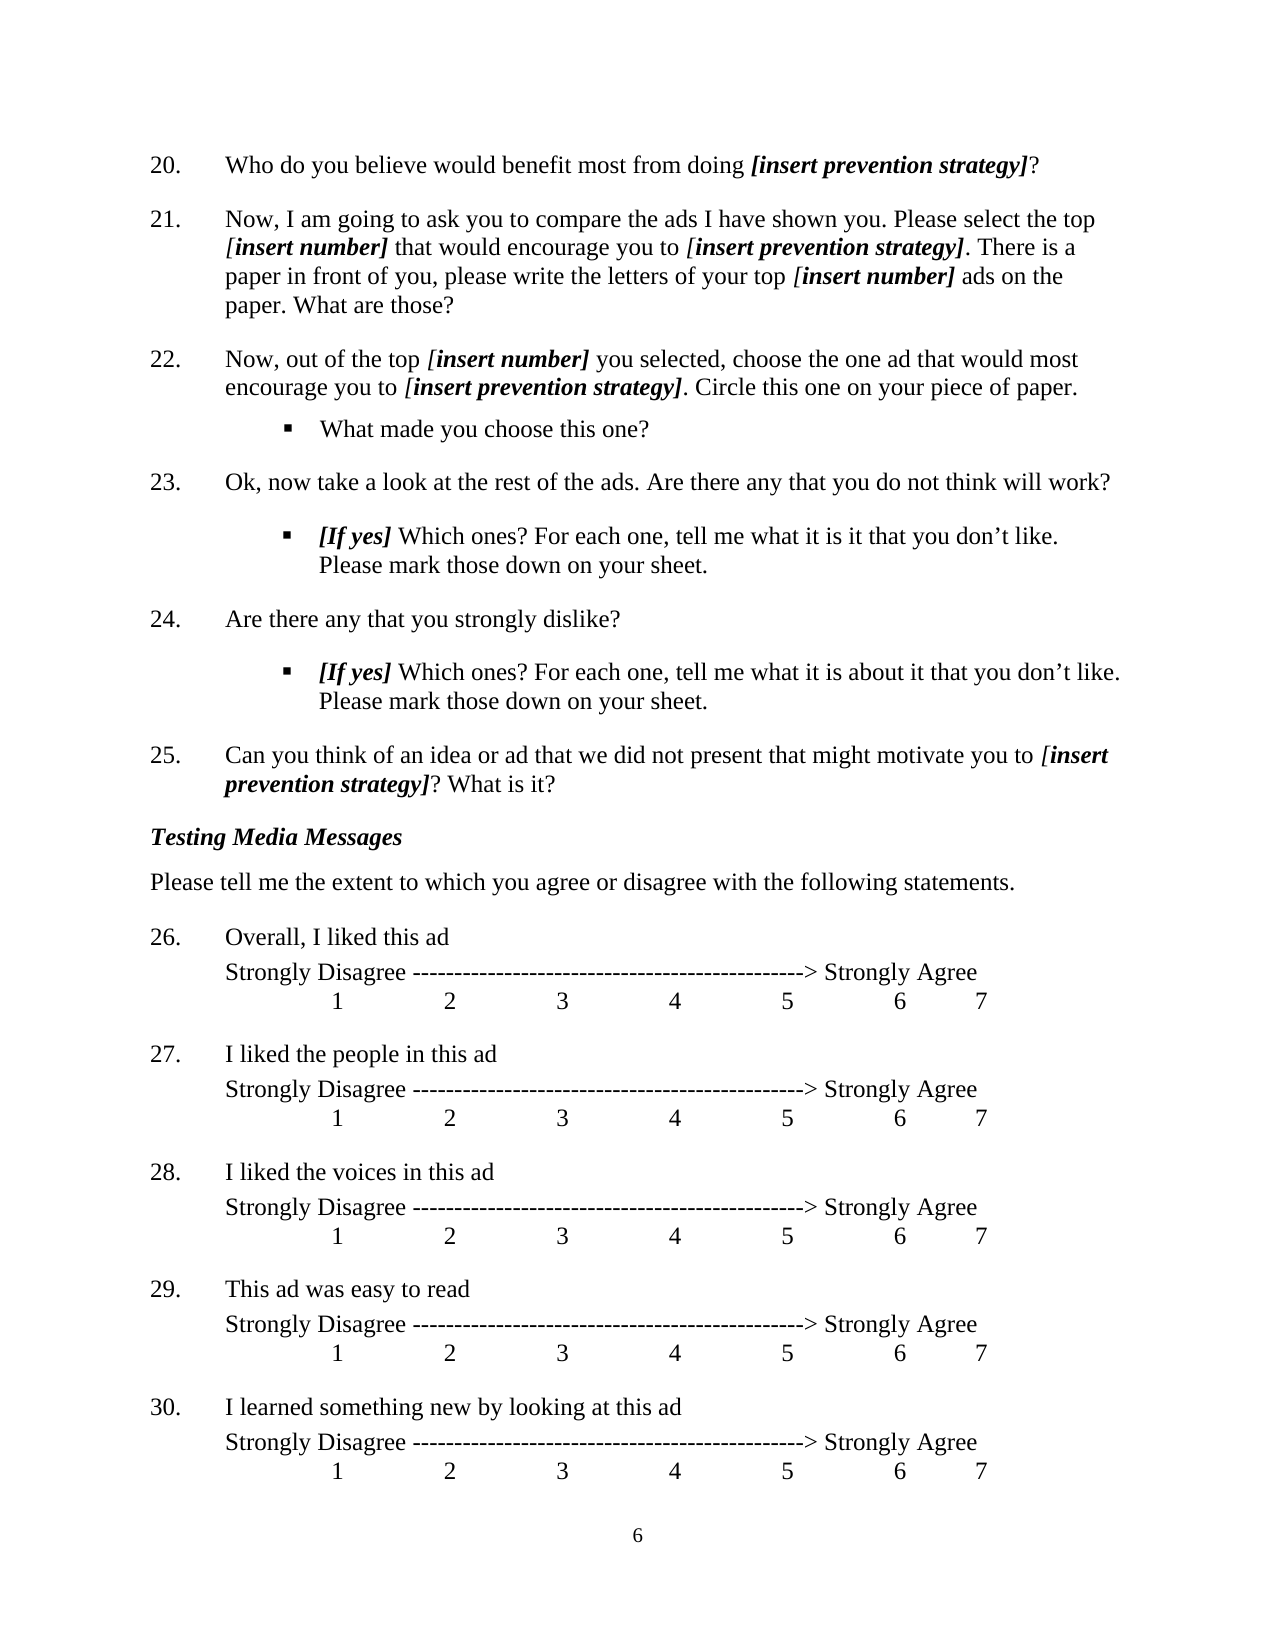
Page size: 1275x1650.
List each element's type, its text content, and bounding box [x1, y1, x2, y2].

text Please tell me the extent to which you agree or disagree with the following statements. [150, 864, 1125, 897]
text I learned something new by looking at this ad [150, 1392, 1125, 1421]
text This ad was easy to read [150, 1274, 1125, 1303]
subtitle Testing Media Messages [150, 822, 1125, 851]
text Strongly Disagree -----------------------------------------------> Strongly Agree [225, 957, 1125, 986]
text Strongly Disagree -----------------------------------------------> Strongly Agree [225, 1192, 1125, 1221]
text Overall, I liked this ad [150, 922, 1125, 951]
text Strongly Disagree -----------------------------------------------> Strongly Agree [225, 1309, 1125, 1338]
list What made you choose this one? [282, 414, 1125, 442]
text Strongly Disagree -----------------------------------------------> Strongly Agree [225, 1074, 1125, 1103]
text 1 2 3 4 5 6 7 [225, 1338, 1125, 1367]
text 1 2 3 4 5 6 7 [225, 1456, 1125, 1484]
text I liked the voices in this ad [150, 1157, 1125, 1186]
text 1 2 3 4 5 6 7 [225, 1103, 1125, 1132]
text 1 2 3 4 5 6 7 [225, 1221, 1125, 1249]
text Are there any that you strongly dislike? [150, 604, 1125, 632]
text Now, out of the top [insert number] you selected, choose the one ad that would most encourage you to [insert prevention strategy]. Circle this one on your piece of paper. [150, 344, 1125, 401]
text Ok, now take a look at the rest of the ads. Are there any that you do not think will work? [150, 467, 1125, 496]
list [If yes] Which ones? For each one, tell me what it is about it that you don’t like. Please mark those down on your sheet. [281, 657, 1125, 715]
text 1 2 3 4 5 6 7 [225, 986, 1125, 1014]
text Who do you believe would benefit most from doing [insert prevention strategy]? [150, 150, 1125, 179]
text I liked the people in this ad [150, 1039, 1125, 1068]
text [225, 1427, 1125, 1456]
text Can you think of an idea or ad that we did not present that might motivate you to [insert prevention strategy]? What is it? [150, 740, 1125, 797]
list [If yes] Which ones? For each one, tell me what it is it that you don’t like. Please mark those down on your sheet. [281, 521, 1125, 579]
text Now, I am going to ask you to compare the ads I have shown you. Please select the top [insert number] that would encourage you to [insert prevention strategy]. There is a paper in front of you, please write the letters of your top [insert number] ads on the paper. What are those? [150, 204, 1125, 319]
